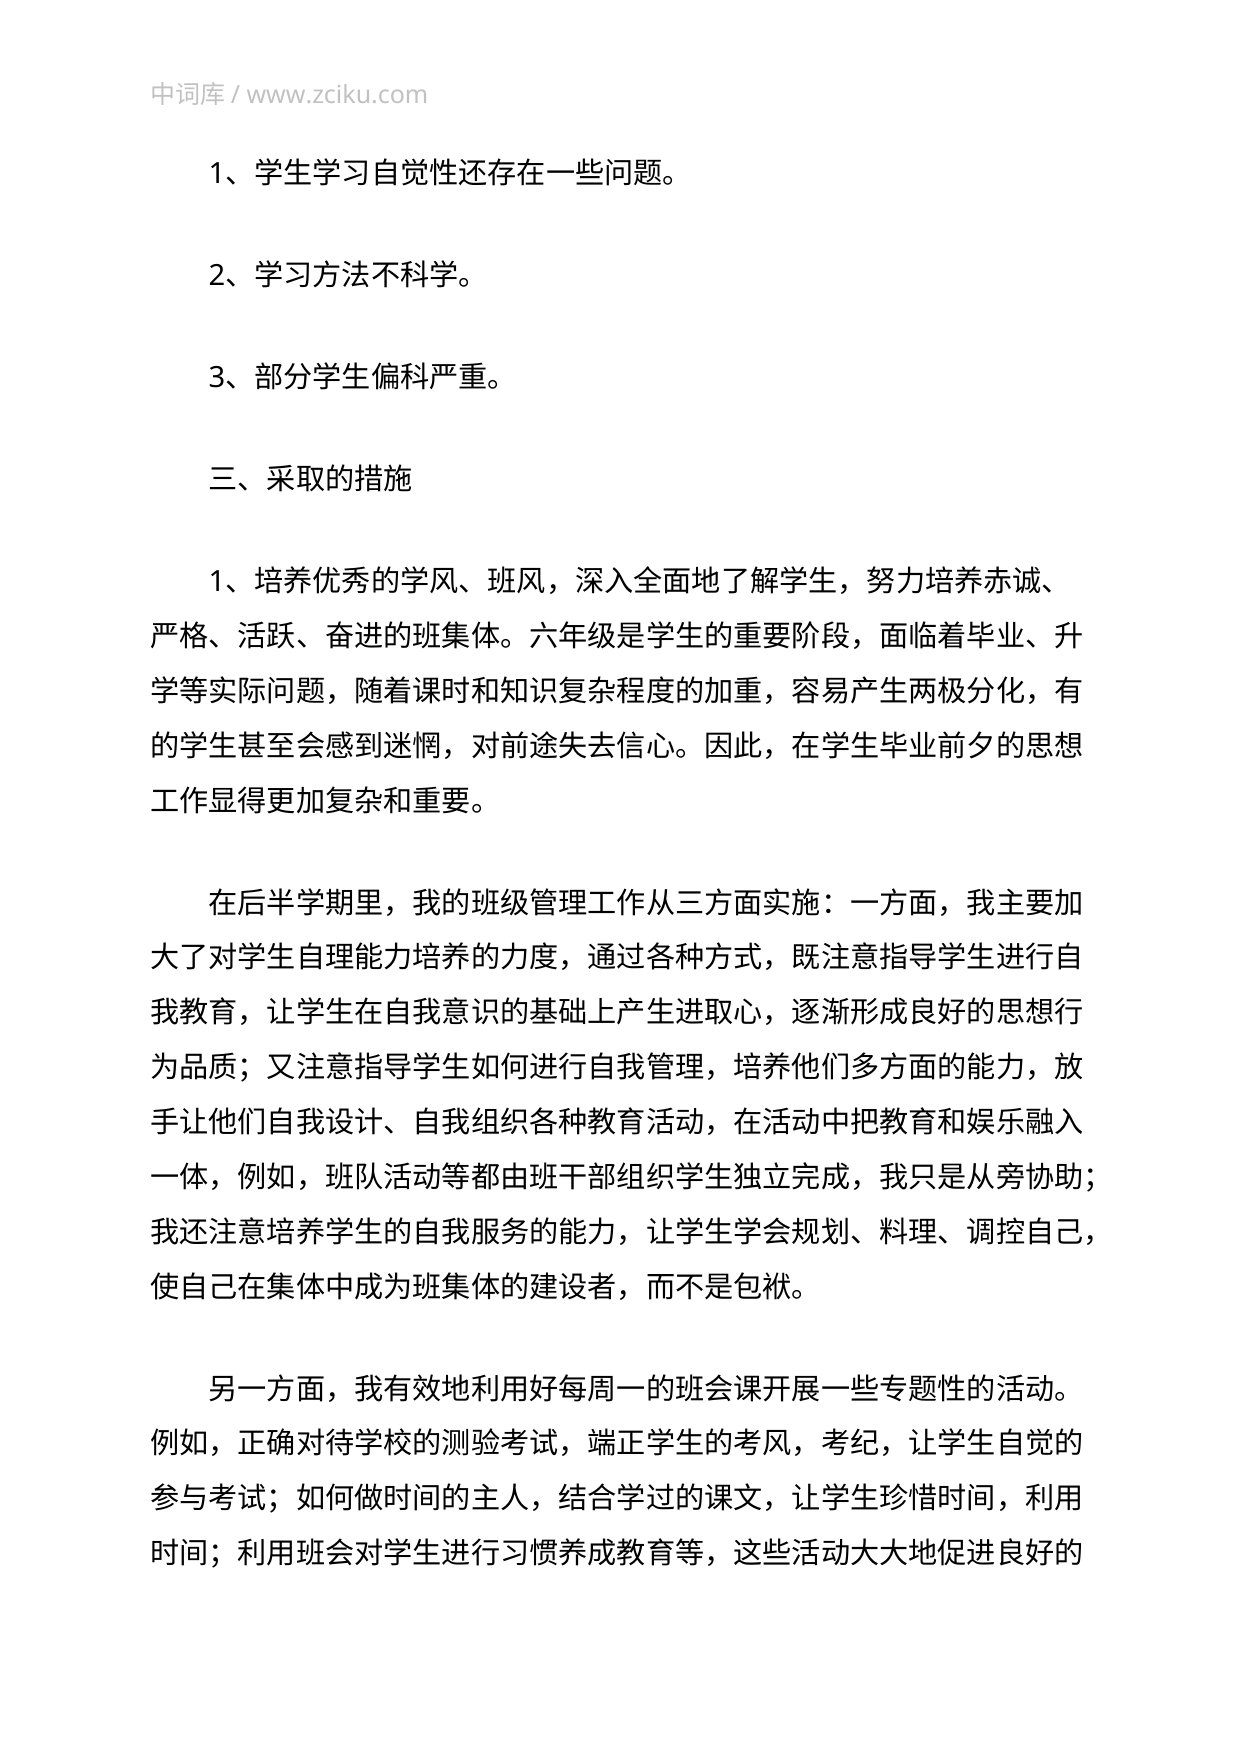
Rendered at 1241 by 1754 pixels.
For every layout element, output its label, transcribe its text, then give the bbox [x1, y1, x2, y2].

text 在后半学期里，我的班级管理工作从三方面实施：一方面，我主要加大了对学生自理能力培养的力度，通过各种方式，既注意指导学生进行自我教育，让学生在自我意识的基础上产生进取心，逐渐形成良好的思想行为品质；又注意指导学生如何进行自我管理，培养他们多方面的能力，放手让他们自我设计、自我组织各种教育活动，在活动中把教育和娱乐融入一体，例如，班队活动等都由班干部组织学生独立完成，我只是从旁协助；我还注意培养学生的自我服务的能力，让学生学会规划、料理、调控自己，使自己在集体中成为班集体的建设者，而不是包袱。 [150, 879, 1090, 1306]
text 1、培养优秀的学风、班风，深入全面地了解学生，努力培养赤诚、严格、活跃、奋进的班集体。六年级是学生的重要阶段，面临着毕业、升学等实际问题，随着课时和知识复杂程度的加重，容易产生两极分化，有的学生甚至会感到迷惘，对前途失去信心。因此，在学生毕业前夕的思想工作显得更加复杂和重要。 [150, 558, 1090, 820]
text 2、学习方法不科学。 [150, 252, 1090, 294]
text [150, 1365, 1090, 1572]
text 3、部分学生偏科严重。 [150, 354, 1090, 396]
text 三、采取的措施 [150, 456, 1090, 498]
text 1、学生学习自觉性还存在一些问题。 [150, 150, 1090, 192]
